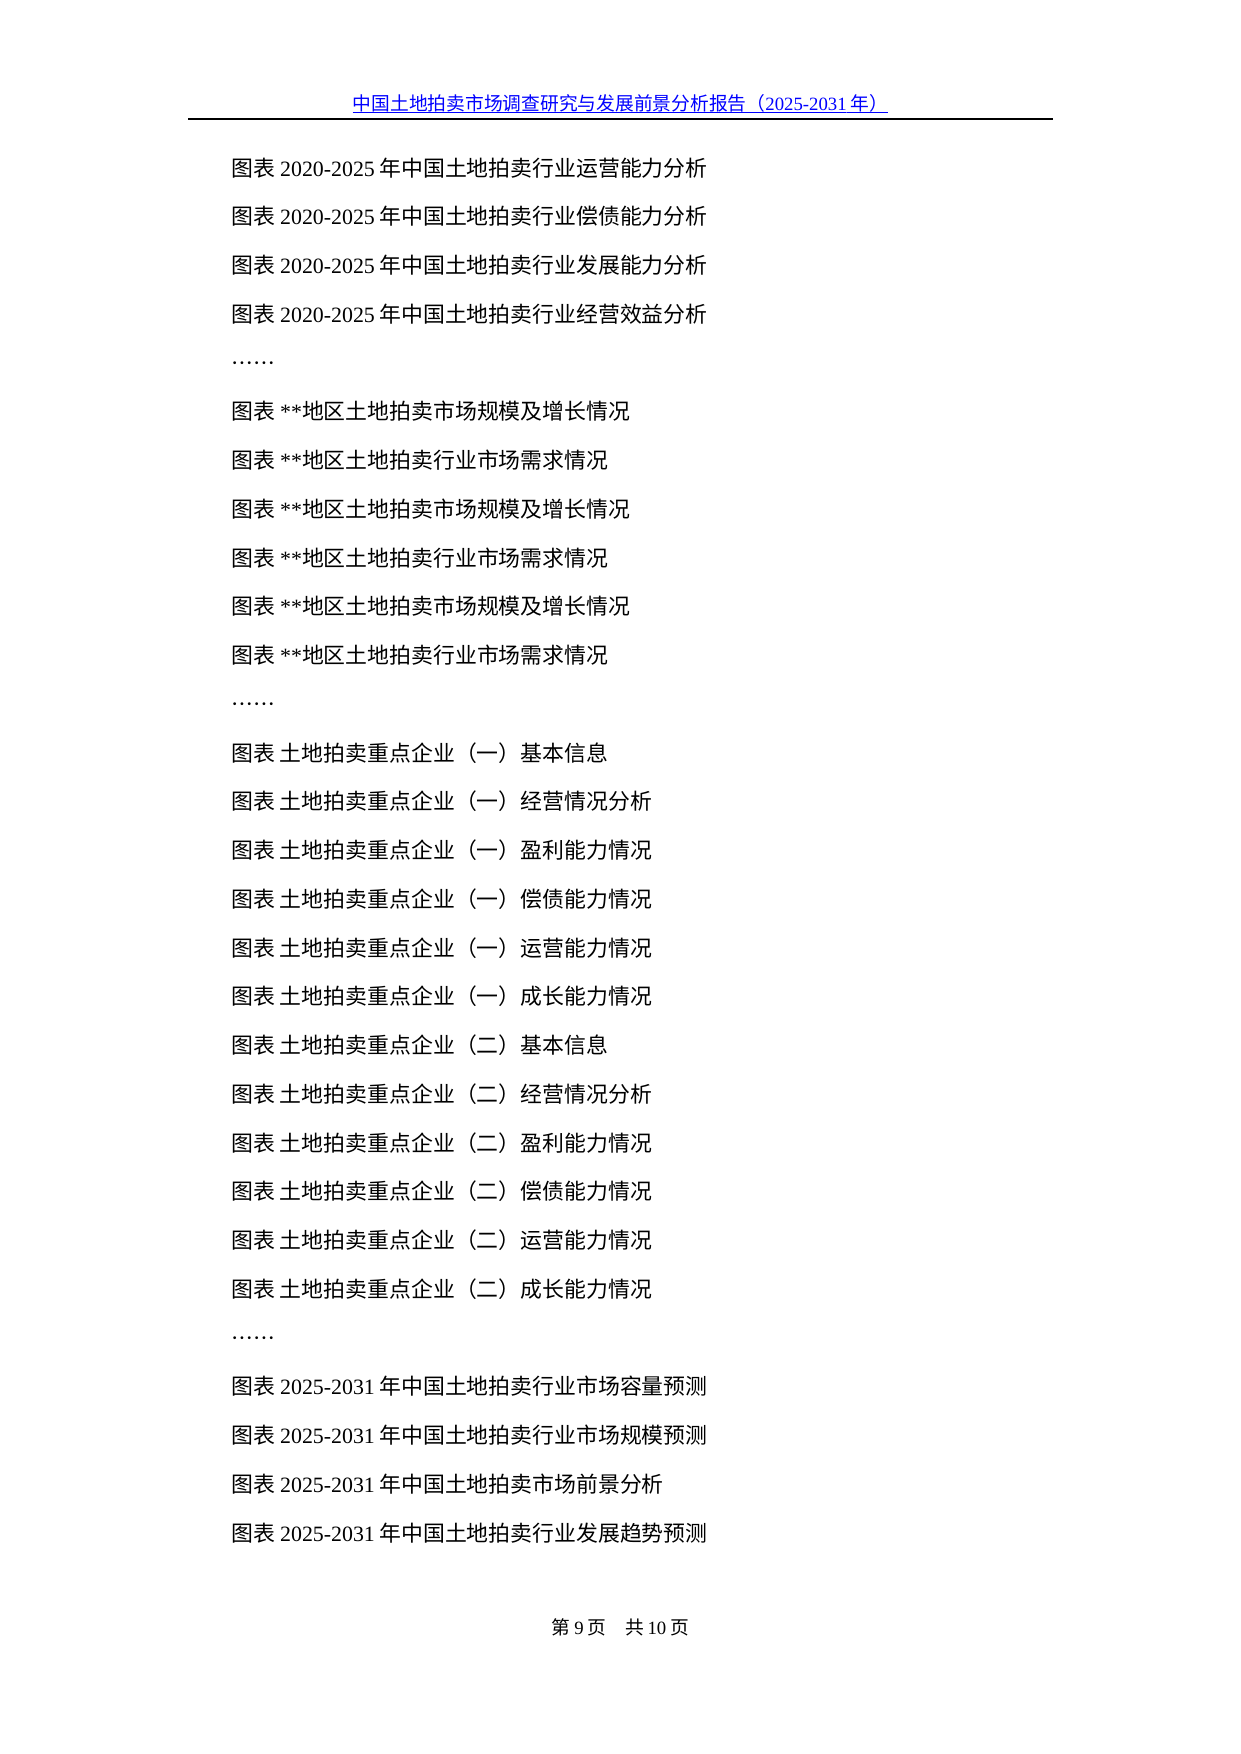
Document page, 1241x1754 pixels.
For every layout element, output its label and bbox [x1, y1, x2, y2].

text [187, 150, 1053, 1548]
